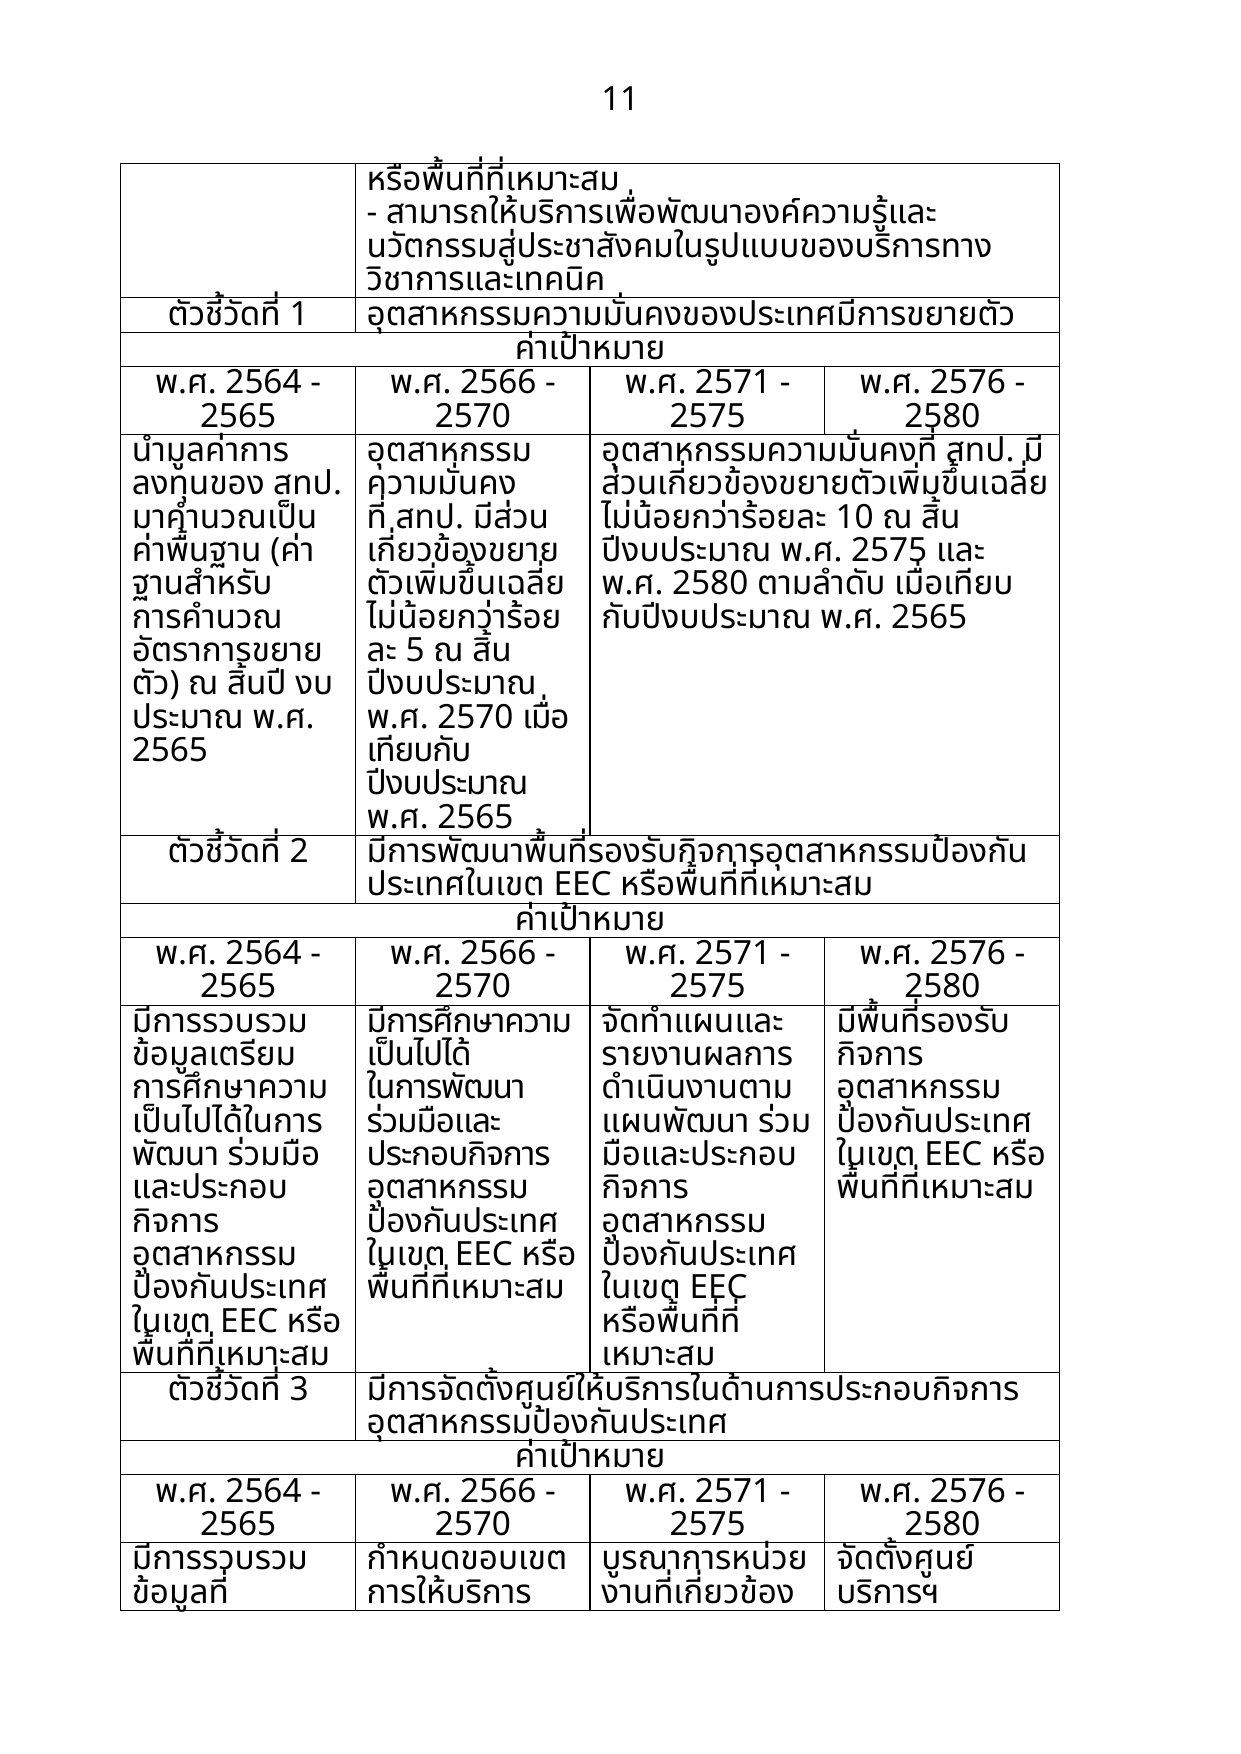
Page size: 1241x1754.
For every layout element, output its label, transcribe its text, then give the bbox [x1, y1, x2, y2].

table_cell จัดตั้งศูนย์บริการฯ [825, 1543, 1059, 1610]
table_cell มีการรวบรวมข้อมูลเตรียมการศึกษาความเป็นไปได้ในการพัฒนา ร่วมมือและประกอบกิจการอุตสาหกรรมป้องกันประเทศในเขต EEC หรือพื้นทื่ที่เหมาะสม [121, 1006, 355, 1372]
table_cell พ.ศ. 2571 - 2575 [591, 938, 824, 1004]
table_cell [356, 164, 1059, 297]
table_cell ค่าเป้าหมาย [121, 333, 1059, 366]
table_cell มีการจัดตั้งศูนย์ให้บริการในด้านการประกอบกิจการอุตสาหกรรมป้องกันประเทศ [356, 1373, 1059, 1440]
table_cell ค่าเป้าหมาย [121, 904, 1059, 937]
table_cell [121, 1543, 355, 1610]
table_cell พ.ศ. 2571 - 2575 [591, 367, 824, 434]
table_cell มีการศึกษาความเป็นไปได้ ในการพัฒนา ร่วมมือและประกอบกิจการอุตสาหกรรมป้องกันประเทศในเขต EEC หรือพื้นที่ที่เหมาะสม [356, 1006, 589, 1372]
table_cell พ.ศ. 2566 - 2570 [356, 1475, 589, 1542]
table_cell นำมูลค่าการลงทุนของ สทป. มาคำนวณเป็นค่าพื้นฐาน (ค่าฐานสำหรับ การคำนวณอัตราการขยายตัว) ณ สิ้นปี งบประมาณ พ.ศ. 2565 [121, 435, 355, 835]
table_cell ค่าเป้าหมาย [121, 1441, 1059, 1474]
table_cell อุตสาหกรรมความมั่นคง ที่ สทป. มีส่วนเกี่ยวข้องขยายตัวเพิ่มขึ้นเฉลี่ยไม่น้อยกว่าร้อยละ 5 ณ สิ้นปีงบประมาณ พ.ศ. 2570 เมื่อเทียบกับปีงบประมาณ พ.ศ. 2565 [356, 435, 589, 835]
table_cell พ.ศ. 2571 - 2575 [591, 1475, 824, 1542]
table_cell พ.ศ. 2576 - 2580 [825, 938, 1059, 1004]
table_cell อุตสาหกรรมความมั่นคงของประเทศมีการขยายตัว [356, 298, 1059, 332]
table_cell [356, 1543, 589, 1610]
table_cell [591, 1543, 824, 1610]
table_cell พ.ศ. 2576 - 2580 [825, 367, 1059, 434]
table_cell มีการพัฒนาพื้นที่รองรับกิจการอุตสาหกรรมป้องกันประเทศในเขต EEC หรือพื้นที่ที่เหมาะสม [356, 836, 1059, 902]
table_cell พ.ศ. 2576 - 2580 [825, 1475, 1059, 1542]
table_cell พ.ศ. 2564 - 2565 [121, 938, 355, 1004]
table_cell พ.ศ. 2566 - 2570 [356, 938, 589, 1004]
table_cell เป้าหมาย เช่น [121, 164, 355, 297]
table_cell ตัวชี้วัดที่ 3 [121, 1373, 355, 1440]
table_cell พ.ศ. 2564 - 2565 [121, 367, 355, 434]
table_cell ตัวชี้วัดที่ 2 [121, 836, 355, 902]
table_cell ตัวชี้วัดที่ 1 [121, 298, 355, 332]
table_cell พ.ศ. 2566 - 2570 [356, 367, 589, 434]
table_cell มีพื้นที่รองรับกิจการอุตสาหกรรมป้องกันประเทศในเขต EEC หรือพื้นที่ที่เหมาะสม [825, 1006, 1059, 1372]
table_cell อุตสาหกรรมความมั่นคงที่ สทป. มีส่วนเกี่ยวข้องขยายตัวเพิ่มขึ้นเฉลี่ยไม่น้อยกว่าร้อยละ 10 ณ สิ้นปีงบประมาณ พ.ศ. 2575 และ พ.ศ. 2580 ตามลำดับ เมื่อเทียบกับปีงบประมาณ พ.ศ. 2565 [591, 435, 1059, 835]
table_cell พ.ศ. 2564 - 2565 [121, 1475, 355, 1542]
table_cell จัดทำแผนและรายงานผลการดำเนินงานตามแผนพัฒนา ร่วมมือและประกอบกิจการอุตสาหกรรมป้องกันประเทศในเขต EEC หรือพื้นที่ที่เหมาะสม [591, 1006, 824, 1372]
